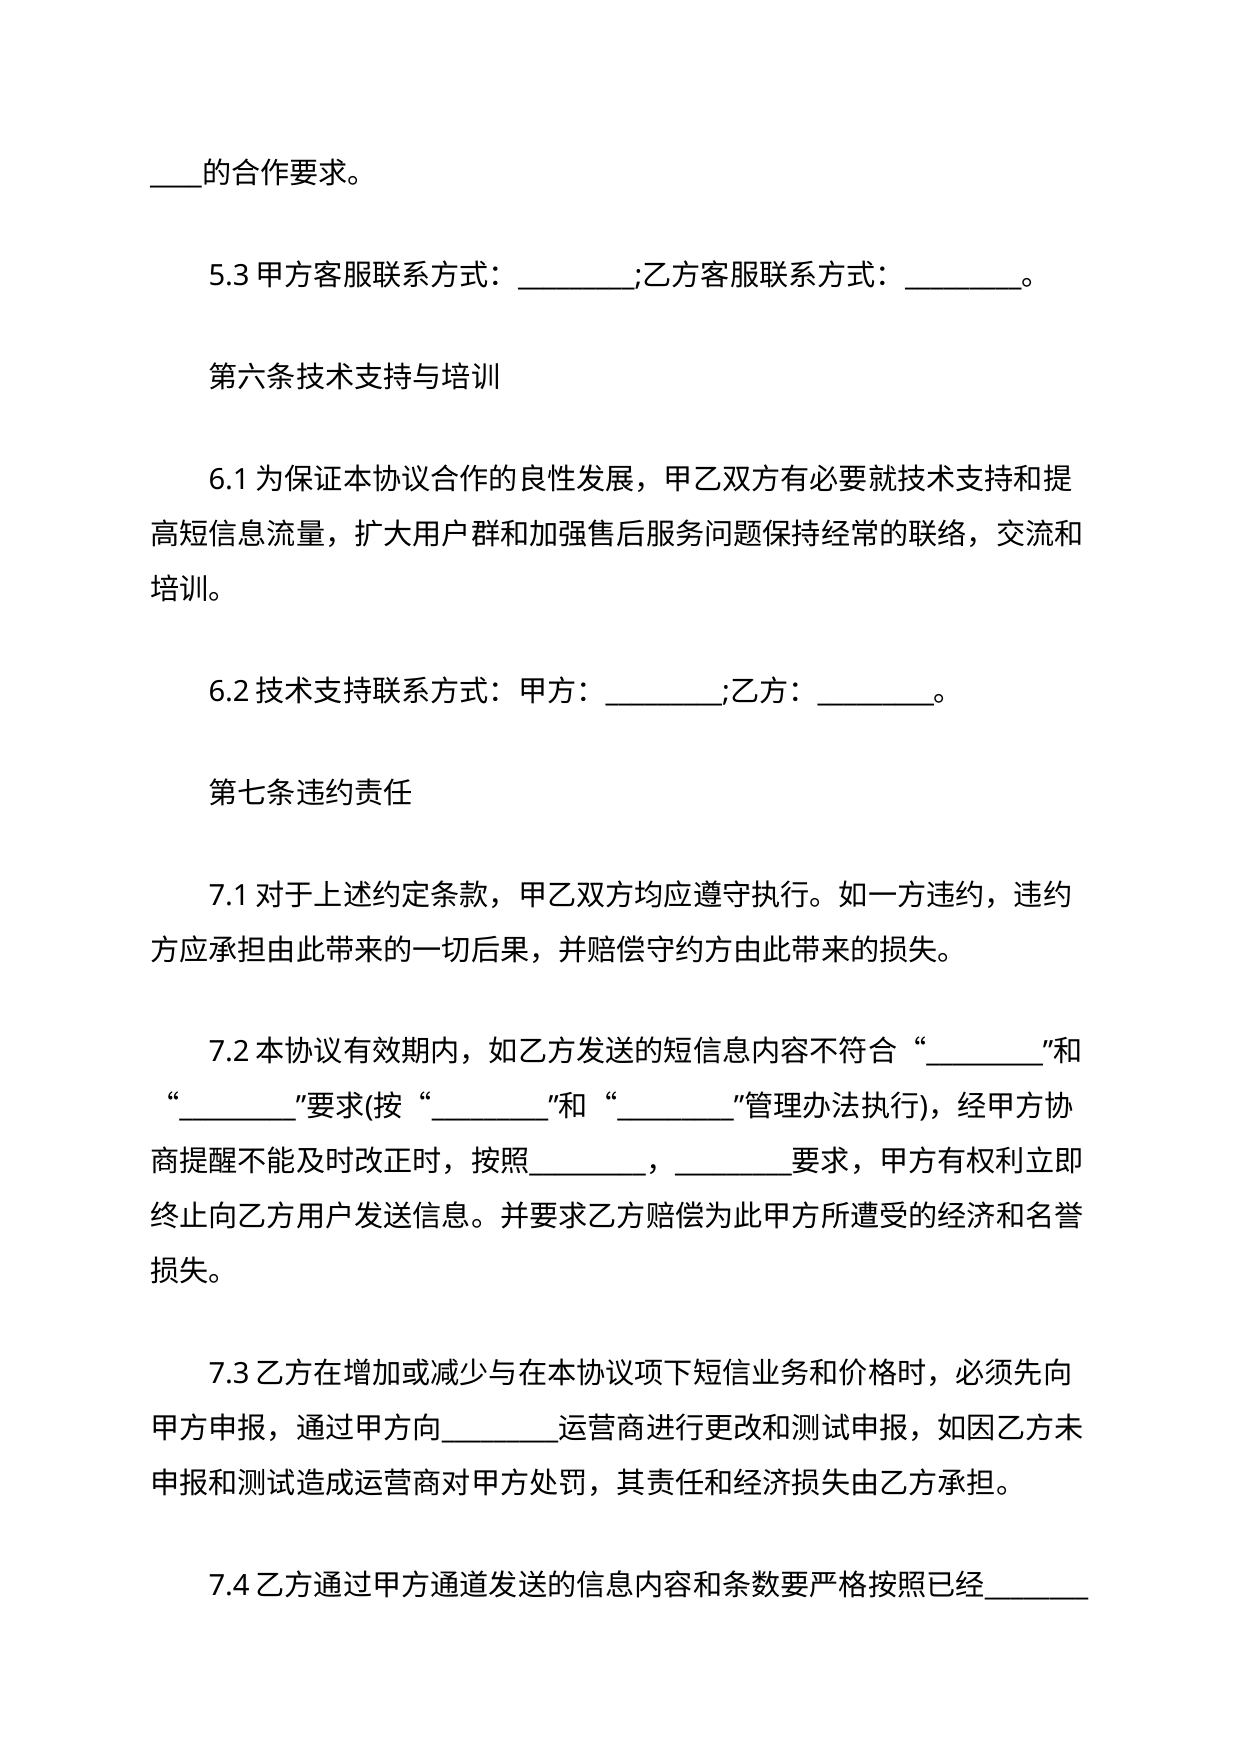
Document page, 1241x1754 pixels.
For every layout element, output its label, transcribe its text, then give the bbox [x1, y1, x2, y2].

text 6.1为保证本协议合作的良性发展，甲乙双方有必要就技术支持和提高短信息流量，扩大用户群和加强售后服务问题保持经常的联络，交流和培训。 [150, 456, 1090, 608]
text 第七条违约责任 [150, 769, 1090, 812]
text 6.2技术支持联系方式：甲方：_________;乙方：_________。 [150, 667, 1090, 710]
text 5.3甲方客服联系方式：_________;乙方客服联系方式：_________。 [150, 252, 1090, 294]
text 7.2本协议有效期内，如乙方发送的短信息内容不符合“_________”和“_________”要求(按“_________”和“_________”管理办法执行)，经甲方协商提醒不能及时改正时，按照_________，_________要求，甲方有权利立即终止向乙方用户发送信息。并要求乙方赔偿为此甲方所遭受的经济和名誉损失。 [150, 1028, 1090, 1290]
text 7.3乙方在增加或减少与在本协议项下短信业务和价格时，必须先向甲方申报，通过甲方向_________运营商进行更改和测试申报，如因乙方未申报和测试造成运营商对甲方处罚，其责任和经济损失由乙方承担。 [150, 1349, 1090, 1502]
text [150, 1561, 1090, 1604]
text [150, 150, 1090, 192]
text 7.1对于上述约定条款，甲乙双方均应遵守执行。如一方违约，违约方应承担由此带来的一切后果，并赔偿守约方由此带来的损失。 [150, 871, 1090, 968]
text 第六条技术支持与培训 [150, 354, 1090, 396]
